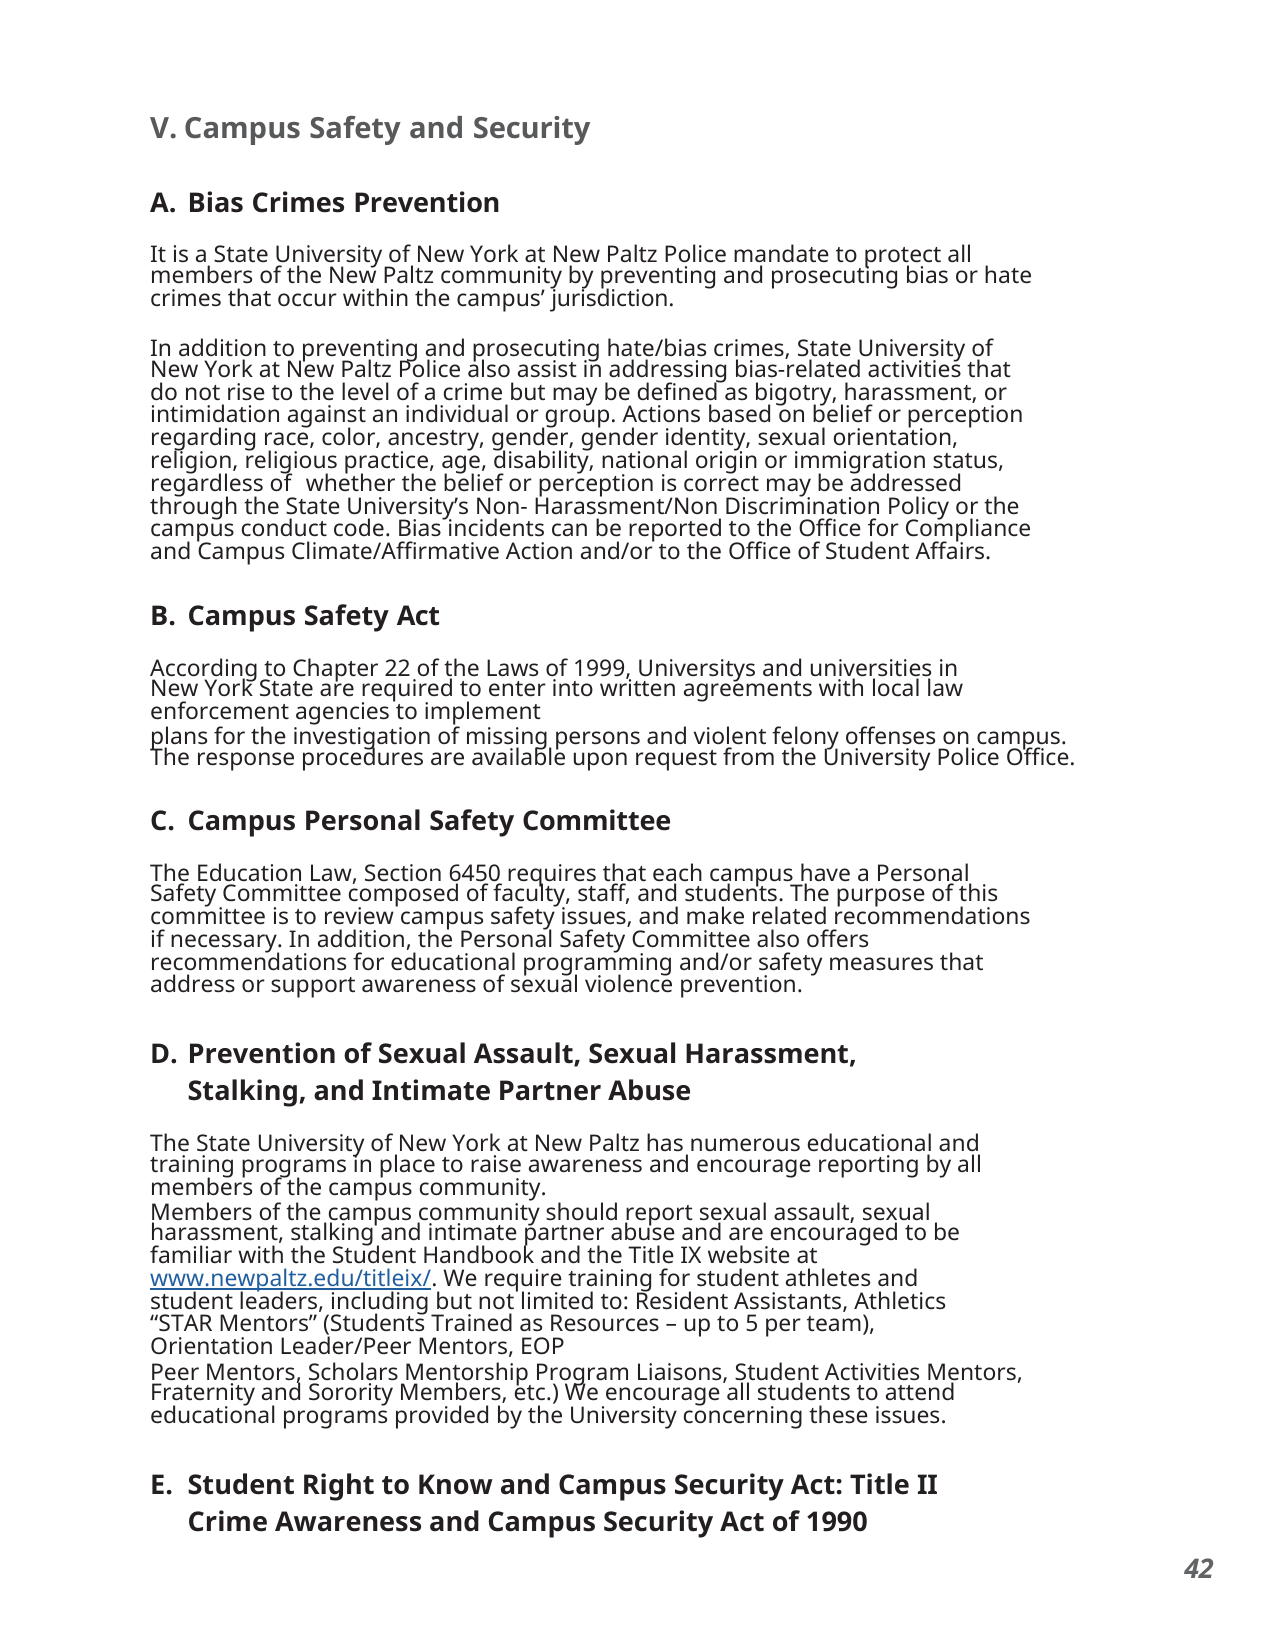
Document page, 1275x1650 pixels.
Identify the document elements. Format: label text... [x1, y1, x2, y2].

subtitle Prevention of Sexual Assault, Sexual Harassment, Stalking, and Intimate Partner Abuse [150, 1035, 966, 1108]
text Members of the campus community should report sexual assault, sexual harassment, stalking and intimate partner abuse and are encouraged to be familiar with the Student Handbook and the Title IX website at www.newpaltz.edu/titleix/. We require training for student athletes and student leaders, including but not limited to: Resident Assistants, Athletics “STAR Mentors” (Students Trained as Resources – up to 5 per team), Orientation Leader/Peer Mentors, EOP [150, 1202, 995, 1361]
subtitle Student Right to Know and Campus Security Act: Title II Crime Awareness and Campus Security Act of 1990 [150, 1465, 1010, 1539]
text In addition to preventing and prosecuting hate/bias crimes, State University of New York at New Paltz Police also assist in addressing bias-related activities that do not rise to the level of a crime but may be defined as bigotry, harassment, or intimidation against an individual or group. Actions based on belief or perception regarding race, color, ancestry, gender, gender identity, sexual orientation, religion, religious practice, age, disability, national origin or immigration status, regardless of whether the belief or perception is correct may be addressed through the State University’s Non- Harassment/Non Discrimination Policy or the campus conduct code. Bias incidents can be reported to the Office for Compliance and Campus Climate/Affirmative Action and/or to the Office of Student Affairs. [150, 338, 1042, 566]
text The Education Law, Section 6450 requires that each campus have a Personal Safety Committee composed of faculty, staff, and students. The purpose of this committee is to review campus safety issues, and make related recommendations if necessary. In addition, the Personal Safety Committee also offers recommendations for educational programming and/or safety measures that address or support awareness of sexual violence prevention. [150, 863, 1036, 1000]
text Peer Mentors, Scholars Mentorship Program Liaisons, Student Activities Mentors, Fraternity and Sorority Members, etc.) We encourage all students to attend educational programs provided by the University concerning these issues. [150, 1362, 1064, 1430]
subtitle Campus Safety and Security [150, 107, 1233, 147]
subtitle Campus Personal Safety Committee [150, 801, 1233, 838]
subtitle Bias Crimes Prevention [150, 183, 1233, 220]
text It is a State University of New York at New Paltz Police mandate to protect all members of the New Paltz community by preventing and prosecuting bias or hate crimes that occur within the campus’ jurisdiction. [150, 245, 1064, 313]
text The State University of New York at New Paltz has numerous educational and training programs in place to raise awareness and encourage reporting by all members of the campus community. [150, 1133, 1026, 1202]
subtitle Campus Safety Act [150, 596, 1233, 633]
text According to Chapter 22 of the Laws of 1999, Universitys and universities in New York State are required to enter into written agreements with local law enforcement agencies to implement [150, 658, 1002, 726]
text plans for the investigation of missing persons and violent felony offenses on campus. The response procedures are available upon request from the University Police Office. [150, 726, 1088, 772]
